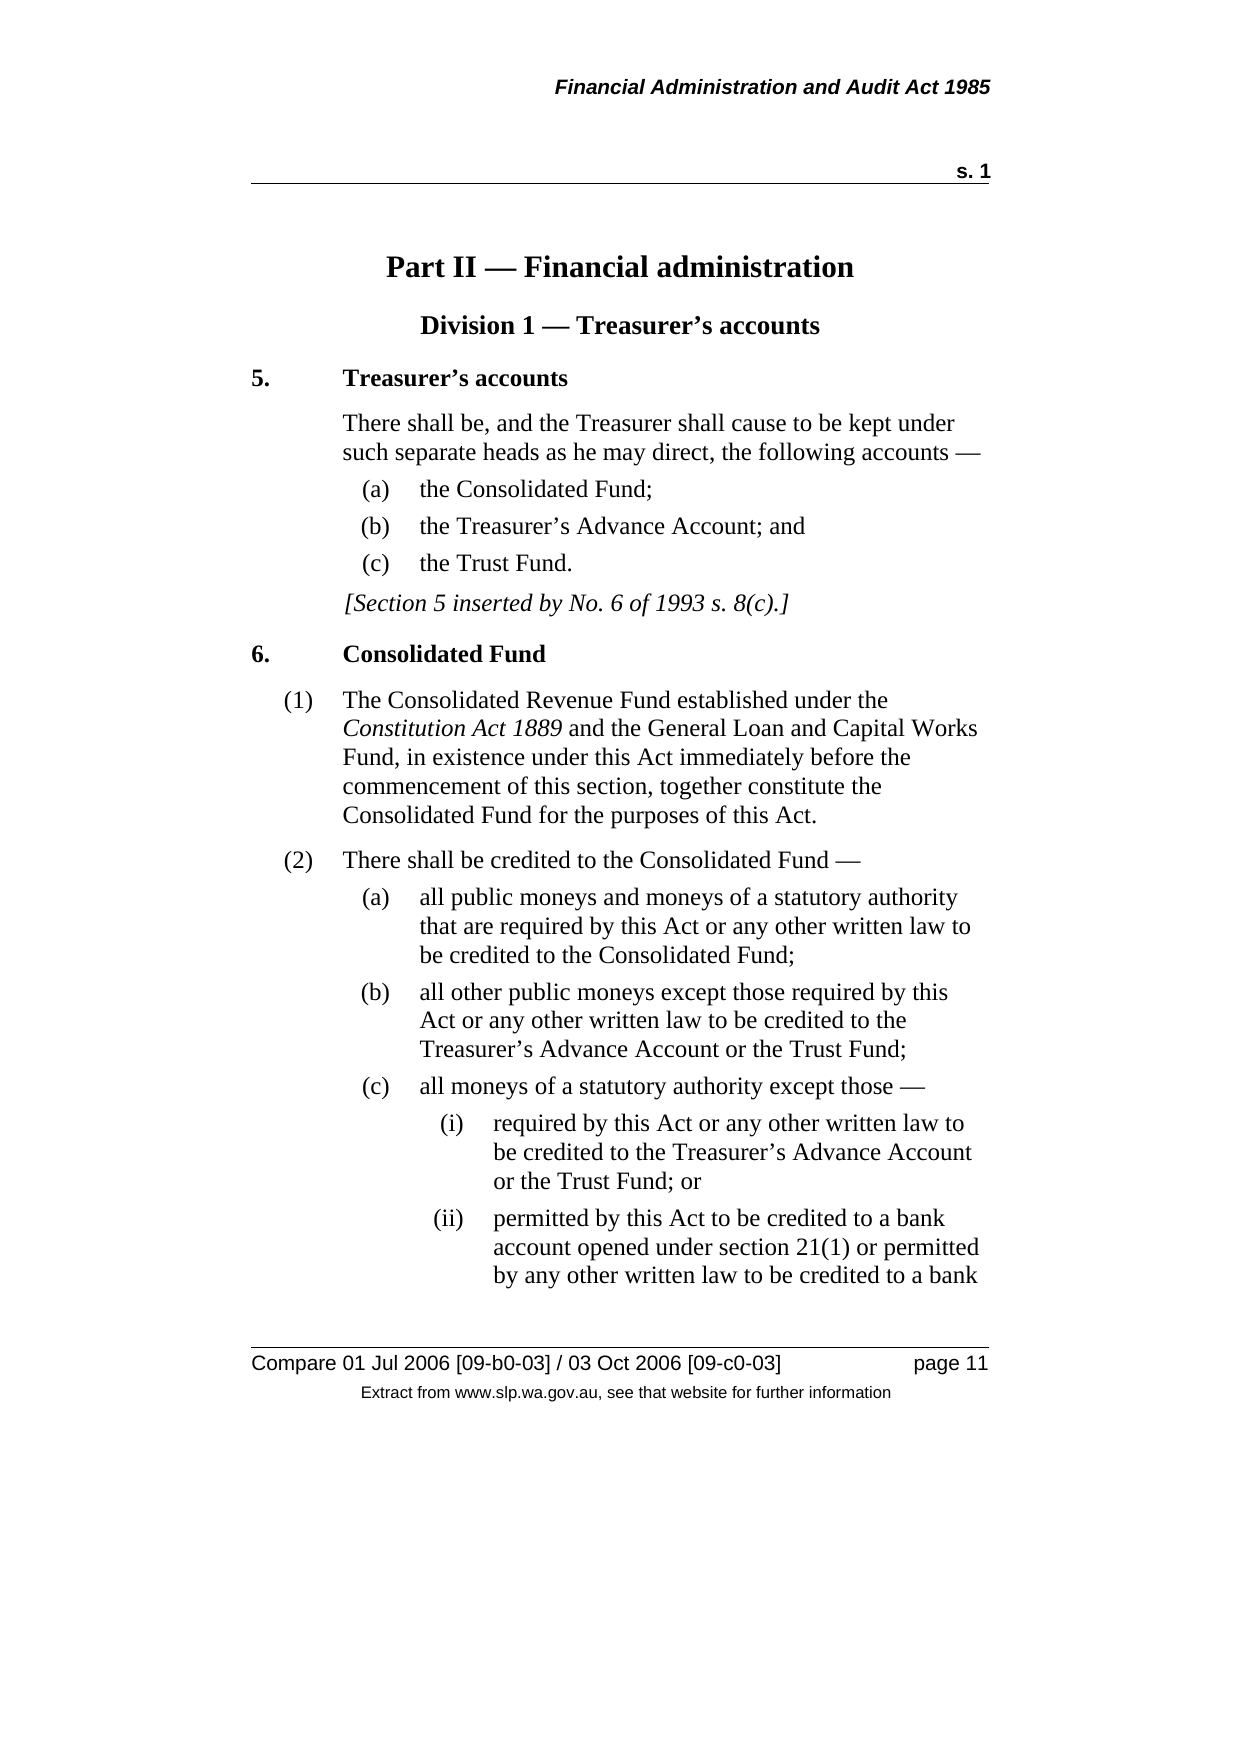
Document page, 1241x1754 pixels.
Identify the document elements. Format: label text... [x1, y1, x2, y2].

text There shall be, and the Treasurer shall cause to be kept under such separate heads as he may direct, the following accounts — [251, 408, 989, 466]
text (i) required by this Act or any other written law to be credited to the Treasurer’s Advance Account or the Trust Fund; or [251, 1108, 989, 1195]
subtitle 5. Treasurer’s accounts [251, 363, 989, 392]
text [251, 1203, 989, 1289]
text (b) the Treasurer’s Advance Account; and [251, 511, 989, 540]
subtitle 6. Consolidated Fund [251, 639, 989, 668]
subtitle Part II — Financial administration [251, 248, 989, 284]
text (b) all other public moneys except those required by this Act or any other written law to be credited to the Treasurer’s Advance Account or the Trust Fund; [251, 977, 989, 1063]
text (1) The Consolidated Revenue Fund established under the Constitution Act 1889 and the General Loan and Capital Works Fund, in existence under this Act immediately before the commencement of this section, together constitute the Consolidated Fund for the purposes of this Act. [251, 685, 989, 828]
text (2) There shall be credited to the Consolidated Fund — [251, 845, 989, 874]
text (c) the Trust Fund. [251, 548, 989, 577]
subtitle Division 1 — Treasurer’s accounts [251, 309, 989, 340]
text (c) all moneys of a statutory authority except those — [251, 1071, 989, 1100]
text (a) the Consolidated Fund; [251, 474, 989, 503]
text (a) all public moneys and moneys of a statutory authority that are required by this Act or any other written law to be credited to the Consolidated Fund; [251, 882, 989, 968]
text [Section 5 inserted by No. 6 of 1993 s. 8(c).] [251, 588, 989, 616]
